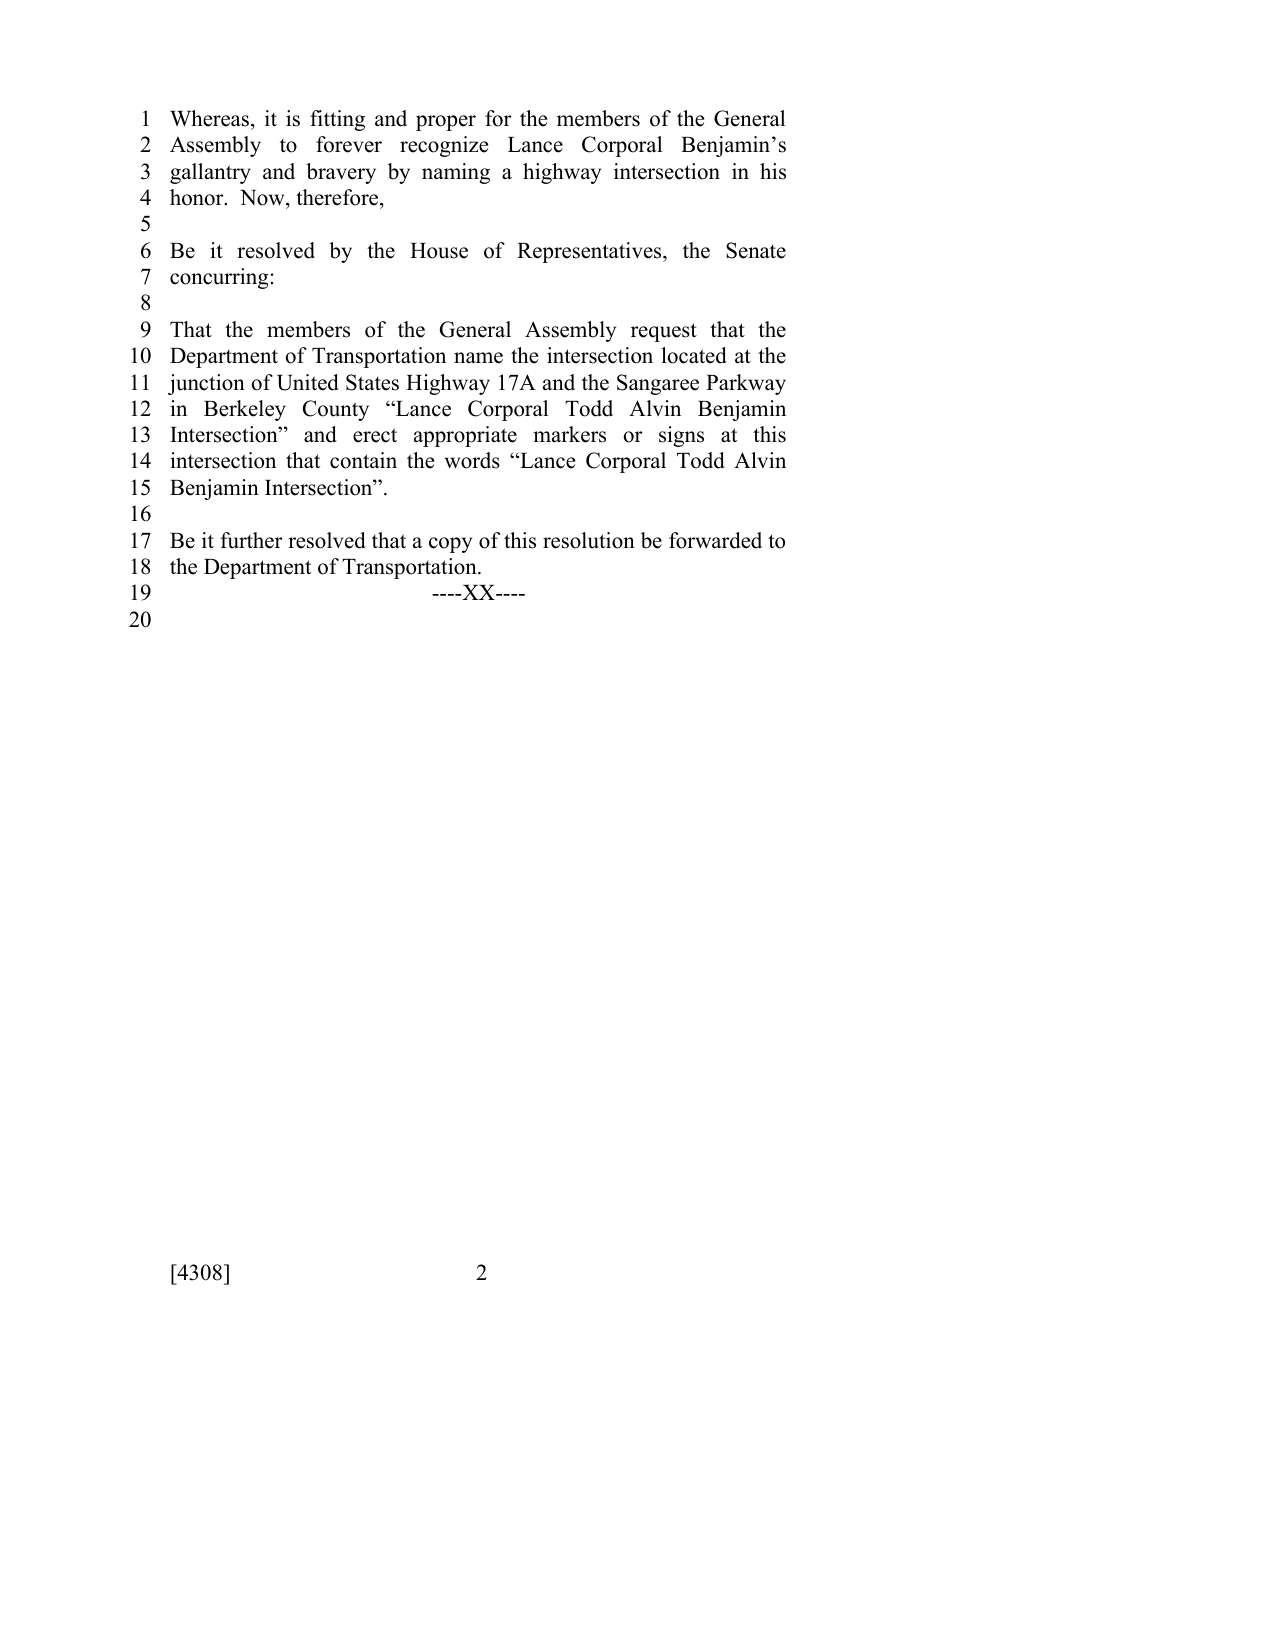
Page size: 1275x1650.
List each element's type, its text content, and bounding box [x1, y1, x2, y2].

text Be it further resolved that a copy of this resolution be forwarded to the Department of Transportation. [169, 527, 787, 579]
text ----XX---- [169, 579, 787, 606]
text Whereas, it is fitting and proper for the members of the General Assembly to forever recognize Lance Corporal Benjamin’s gallantry and bravery by naming a highway intersection in his honor. Now, therefore, [169, 105, 787, 210]
text That the members of the General Assembly request that the Department of Transportation name the intersection located at the junction of United States Highway 17A and the Sangaree Parkway in Berkeley County “Lance Corporal Todd Alvin Benjamin Intersection” and erect appropriate markers or signs at this intersection that contain the words “Lance Corporal Todd Alvin Benjamin Intersection”. [169, 316, 787, 500]
text Be it resolved by the House of Representatives, the Senate concurring: [169, 237, 787, 289]
